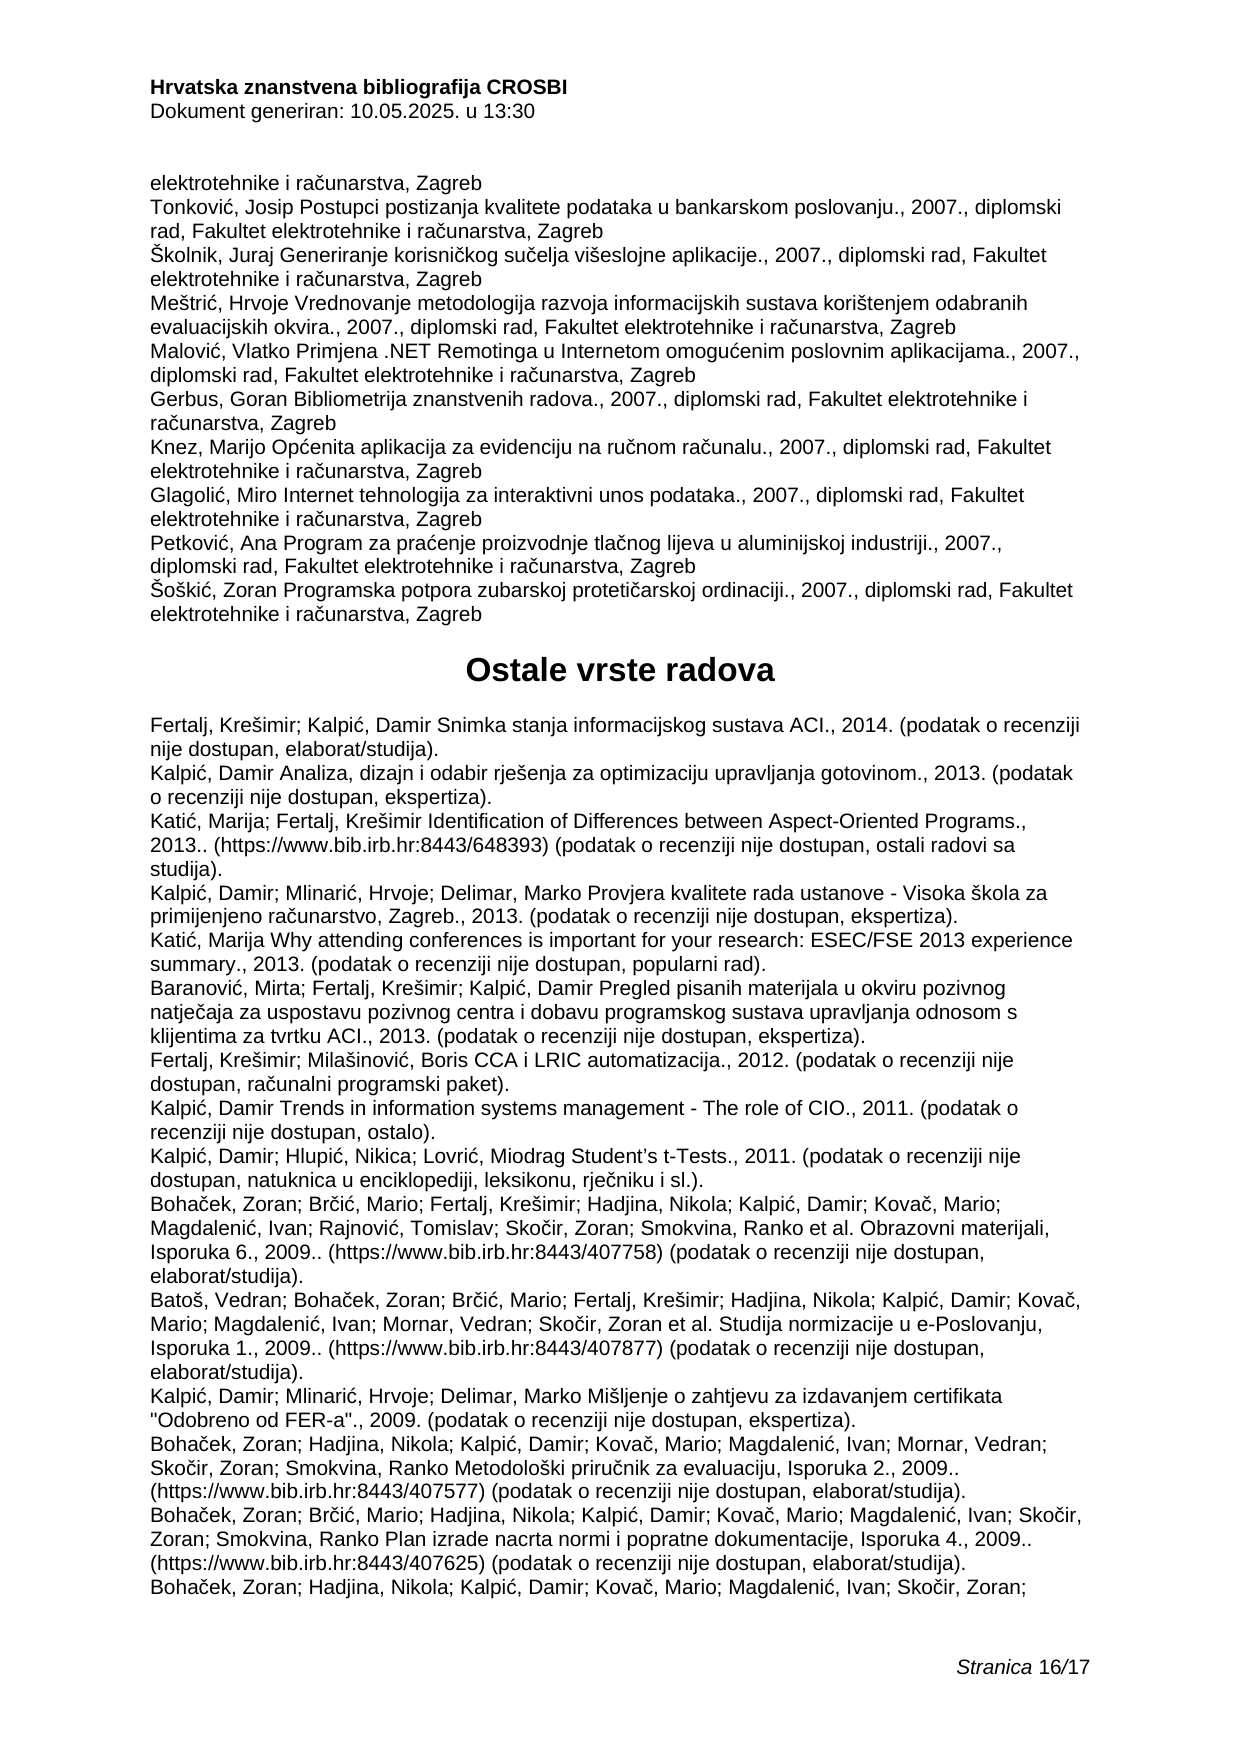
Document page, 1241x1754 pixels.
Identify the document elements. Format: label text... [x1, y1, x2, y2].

text Kalpić, Damir [150, 1096, 1090, 1144]
text Knez, Marijo [150, 434, 1090, 482]
text Bohaček, Zoran; Brčić, Mario; Fertalj, Krešimir; Hadjina, Nikola; Kalpić, Damir; Kovač, Mario; Magdalenić, Ivan; Rajnović, Tomislav; Skočir, Zoran; Smokvina, Ranko et al. [150, 1192, 1090, 1288]
text Kalpić, Damir; Hlupić, Nikica; Lovrić, Miodrag [150, 1144, 1090, 1192]
text Bohaček, Zoran; Hadjina, Nikola; Kalpić, Damir; Kovač, Mario; Magdalenić, Ivan; Mornar, Vedran; Skočir, Zoran; Smokvina, Ranko [150, 1431, 1090, 1503]
text Kalpić, Damir; Mlinarić, Hrvoje; Delimar, Marko [150, 1383, 1090, 1431]
text Baranović, Mirta; Fertalj, Krešimir; Kalpić, Damir [150, 976, 1090, 1048]
text Glagolić, Miro [150, 482, 1090, 530]
subtitle Ostale vrste radova [150, 650, 1090, 689]
text Kalpić, Damir [150, 761, 1090, 808]
text Malović, Vlatko [150, 339, 1090, 387]
text Meštrić, Hrvoje [150, 291, 1090, 339]
text Šoškić, Zoran [150, 578, 1090, 626]
text Batoš, Vedran; Bohaček, Zoran; Brčić, Mario; Fertalj, Krešimir; Hadjina, Nikola; Kalpić, Damir; Kovač, Mario; Magdalenić, Ivan; Mornar, Vedran; Skočir, Zoran et al. [150, 1288, 1090, 1383]
text Fertalj, Krešimir; Kalpić, Damir [150, 713, 1090, 761]
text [150, 1575, 1090, 1599]
text Školnik, Juraj [150, 243, 1090, 291]
text Cakić, Vilijam [150, 171, 1090, 195]
text Katić, Marija; Fertalj, Krešimir [150, 808, 1090, 880]
text Kalpić, Damir; Mlinarić, Hrvoje; Delimar, Marko [150, 880, 1090, 928]
text Petković, Ana [150, 530, 1090, 578]
text Fertalj, Krešimir; Milašinović, Boris [150, 1048, 1090, 1096]
text Bohaček, Zoran; Brčić, Mario; Hadjina, Nikola; Kalpić, Damir; Kovač, Mario; Magdalenić, Ivan; Skočir, Zoran; Smokvina, Ranko [150, 1503, 1090, 1575]
text Gerbus, Goran [150, 387, 1090, 434]
text Katić, Marija [150, 928, 1090, 976]
text Tonković, Josip [150, 195, 1090, 243]
